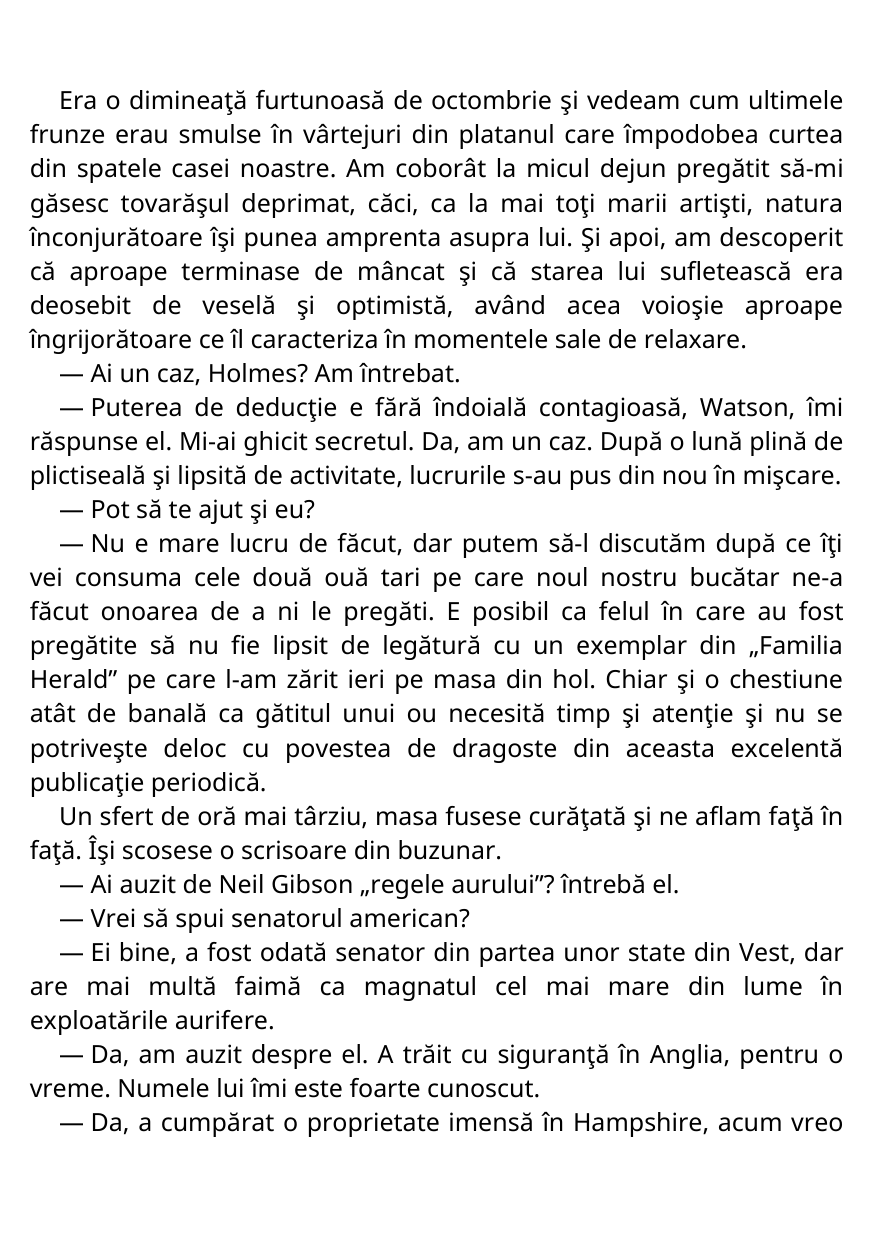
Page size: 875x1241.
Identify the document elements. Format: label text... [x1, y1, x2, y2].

text Un sfert de oră mai târziu, masa fusese curăţată şi ne aflam faţă în faţă. Îşi scosese o scrisoare din buzunar. [29, 798, 844, 866]
text — Ei bine, a fost odată senator din partea unor state din Vest, dar are mai multă faimă ca magnatul cel mai mare din lume în exploatările aurifere. [29, 934, 844, 1037]
text Era o dimineaţă furtunoasă de octombrie şi vedeam cum ultimele frunze erau smulse în vârtejuri din platanul care împodobea curtea din spatele casei noastre. Am coborât la micul dejun pregătit să-mi găsesc tovarăşul deprimat, căci, ca la mai toţi marii artişti, natura înconjurătoare îşi punea amprenta asupra lui. Şi apoi, am descoperit că aproape terminase de mâncat şi că starea lui sufletească era deosebit de veselă şi optimistă, având acea voioşie aproape îngrijorătoare ce îl caracteriza în momentele sale de relaxare. [29, 83, 844, 356]
text — Puterea de deducţie e fără îndoială contagioasă, Watson, îmi răspunse el. Mi-ai ghicit secretul. Da, am un caz. După o lună plină de plictiseală şi lipsită de activitate, lucrurile s-au pus din nou în mişcare. [29, 389, 844, 492]
text — Vrei să spui senatorul american? [29, 901, 844, 934]
text — Nu e mare lucru de făcut, dar putem să-l discutăm după ce îţi vei consuma cele două ouă tari pe care noul nostru bucătar ne-a făcut onoarea de a ni le pregăti. E posibil ca felul în care au fost pregătite să nu fie lipsit de legătură cu un exemplar din „Familia Herald” pe care l-am zărit ieri pe masa din hol. Chiar şi o chestiune atât de banală ca gătitul unui ou necesită timp şi atenţie şi nu se potriveşte deloc cu povestea de dragoste din aceasta excelentă publicaţie periodică. [29, 526, 844, 798]
text — Da, am auzit despre el. A trăit cu siguranţă în Anglia, pentru o vreme. Numele lui îmi este foarte cunoscut. [29, 1037, 844, 1105]
text — Ai un caz, Holmes? Am întrebat. [29, 356, 844, 389]
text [29, 1105, 844, 1139]
text — Ai auzit de Neil Gibson „regele aurului”? întrebă el. [29, 866, 844, 901]
text — Pot să te ajut şi eu? [29, 492, 844, 526]
